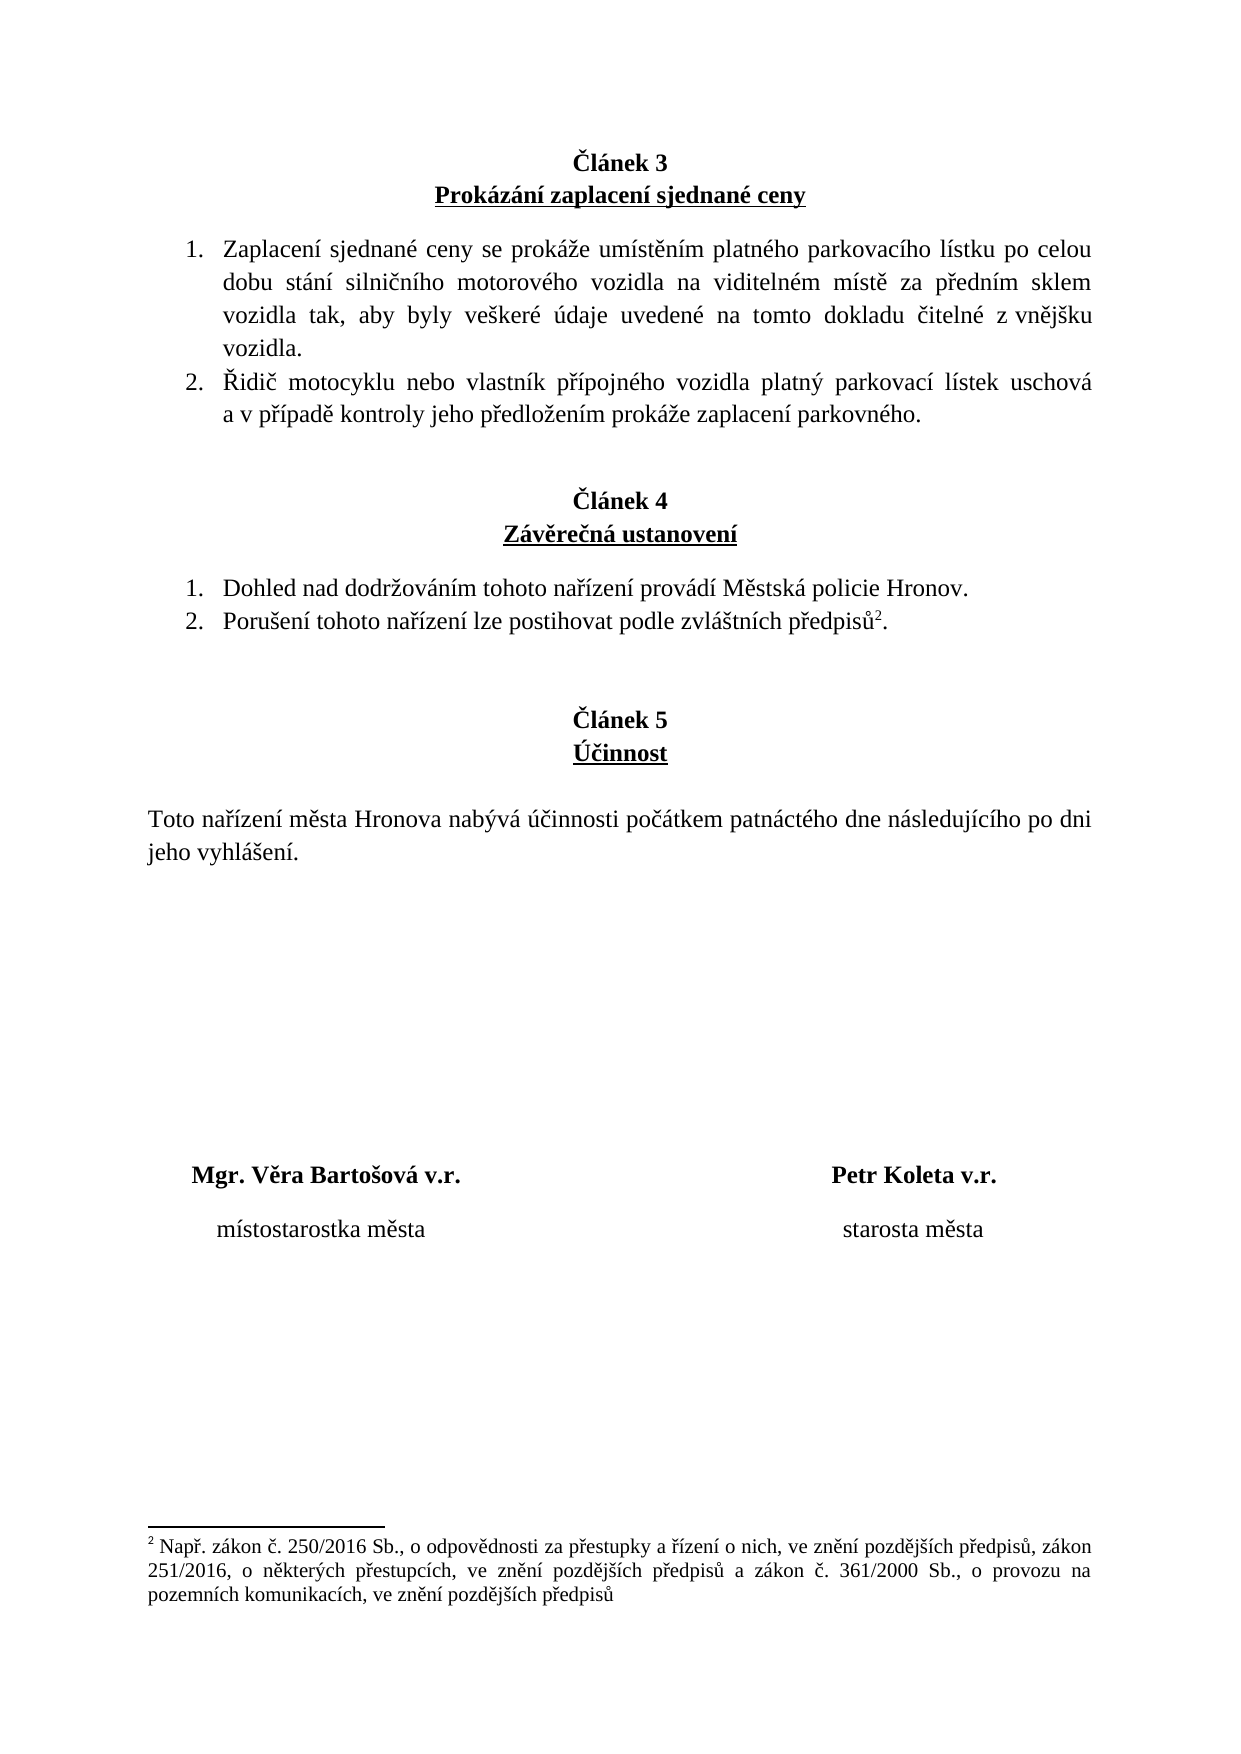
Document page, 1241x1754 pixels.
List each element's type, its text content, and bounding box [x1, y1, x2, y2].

list Zaplacení sjednané ceny se prokáže umístěním platného parkovacího lístku po celou dobu stání silničního motorového vozidla na viditelném místě za předním sklem vozidla tak, aby byly veškeré údaje uvedené na tomto dokladu čitelné z vnějšku vozidla. [185, 234, 1093, 362]
text Účinnost [148, 738, 1093, 767]
text místostarostka města starosta města [148, 1214, 1093, 1243]
text Článek 3 [148, 148, 1093, 176]
list Dohled nad dodržováním tohoto nařízení provádí Městská policie Hronov. [185, 573, 1093, 602]
text Toto nařízení města Hronova nabývá účinnosti počátkem patnáctého dne následujícího po dni jeho vyhlášení. [148, 804, 1093, 866]
list Řidič motocyklu nebo vlastník přípojného vozidla platný parkovací lístek uschová a v případě kontroly jeho předložením prokáže zaplacení parkovného. [185, 367, 1093, 428]
text Článek 5 [148, 705, 1093, 734]
text Mgr. Věra Bartošová v.r. Petr Koleta v.r. [148, 1161, 1093, 1189]
list Porušení tohoto nařízení lze postihovat podle zvláštních předpisů. [185, 606, 1093, 635]
text Závěrečná ustanovení [148, 519, 1093, 548]
text Článek 4 [148, 486, 1093, 515]
text Prokázání zaplacení sjednané ceny [148, 181, 1093, 209]
